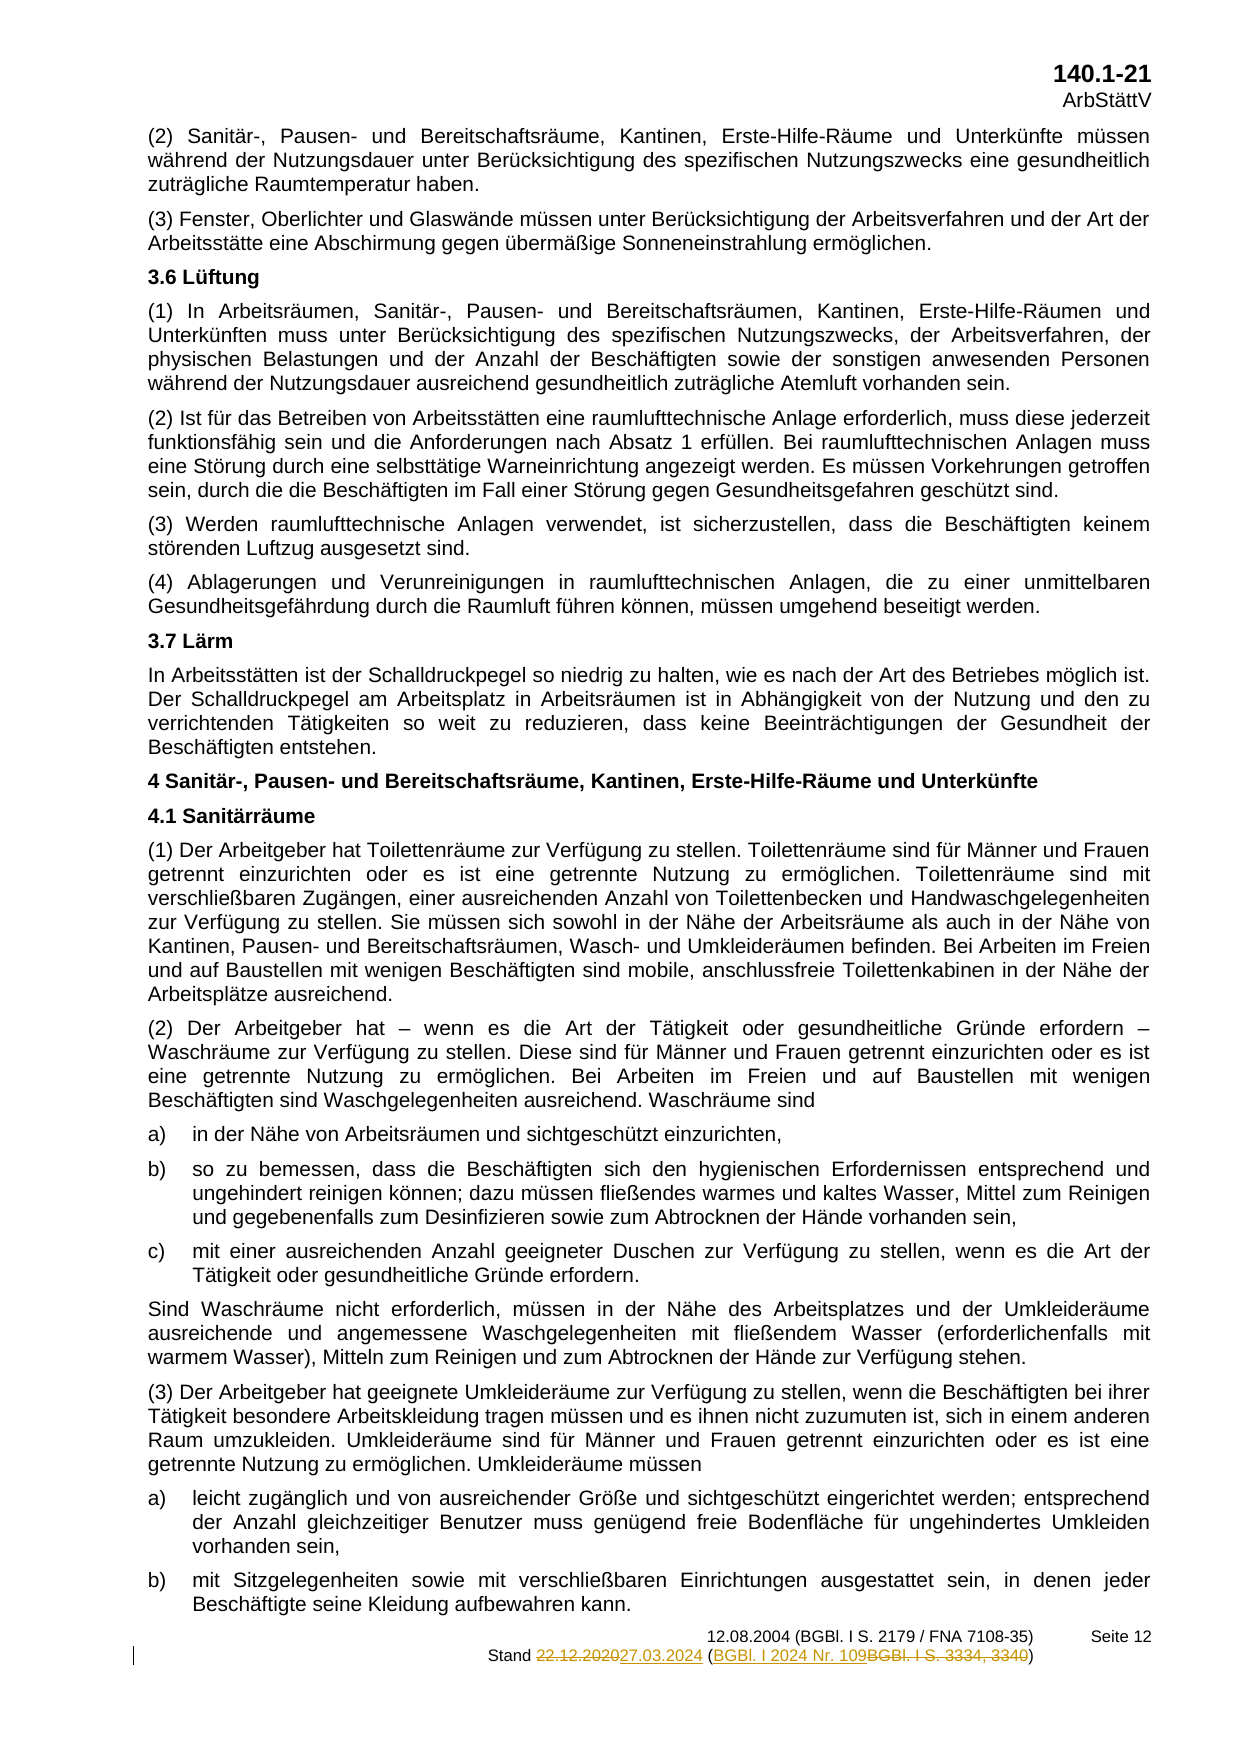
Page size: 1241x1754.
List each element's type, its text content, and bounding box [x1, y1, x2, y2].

text 3.7 Lärm [148, 628, 1152, 652]
text (1) Der Arbeitgeber hat Toilettenräume zur Verfügung zu stellen. Toilettenräume sind für Männer und Frauen getrennt einzurichten oder es ist eine getrennte Nutzung zu ermöglichen. Toilettenräume sind mit verschließbaren Zugängen, einer ausreichenden Anzahl von Toilettenbecken und Handwaschgelegenheiten zur Verfügung zu stellen. Sie müssen sich sowohl in der Nähe der Arbeitsräume als auch in der Nähe von Kantinen, Pausen- und Bereitschaftsräumen, Wasch- und Umkleideräumen befinden. Bei Arbeiten im Freien und auf Baustellen mit wenigen Beschäftigten sind mobile, anschlussfreie Toilettenkabinen in der Nähe der Arbeitsplätze ausreichend. [148, 838, 1152, 1006]
text In Arbeitsstätten ist der Schalldruckpegel so niedrig zu halten, wie es nach der Art des Betriebes möglich ist. Der Schalldruckpegel am Arbeitsplatz in Arbeitsräumen ist in Abhängigkeit von der Nutzung und den zu verrichtenden Tätigkeiten so weit zu reduzieren, dass keine Beeinträchtigungen der Gesundheit der Beschäftigten entstehen. [148, 663, 1152, 759]
text (3) Der Arbeitgeber hat geeignete Umkleideräume zur Verfügung zu stellen, wenn die Beschäftigten bei ihrer Tätigkeit besondere Arbeitskleidung tragen müssen und es ihnen nicht zuzumuten ist, sich in einem anderen Raum umzukleiden. Umkleideräume sind für Männer und Frauen getrennt einzurichten oder es ist eine getrennte Nutzung zu ermöglichen. Umkleideräume müssen [148, 1379, 1152, 1475]
text 3.6 Lüftung [148, 265, 1152, 289]
text (3) Fenster, Oberlichter und Glaswände müssen unter Berücksichtigung der Arbeitsverfahren und der Art der Arbeitsstätte eine Abschirmung gegen übermäßige Sonneneinstrahlung ermöglichen. [148, 207, 1152, 254]
text (2) Sanitär-, Pausen- und Bereitschaftsräume, Kantinen, Erste-Hilfe-Räume und Unterkünfte müssen während der Nutzungsdauer unter Berücksichtigung des spezifischen Nutzungszwecks eine gesundheitlich zuträgliche Raumtemperatur haben. [148, 124, 1152, 196]
text (2) Der Arbeitgeber hat – wenn es die Art der Tätigkeit oder gesundheitliche Gründe erfordern – Waschräume zur Verfügung zu stellen. Diese sind für Männer und Frauen getrennt einzurichten oder es ist eine getrennte Nutzung zu ermöglichen. Bei Arbeiten im Freien und auf Baustellen mit wenigen Beschäftigten sind Waschgelegenheiten ausreichend. Waschräume sind [148, 1016, 1152, 1112]
text (1) In Arbeitsräumen, Sanitär-, Pausen- und Bereitschaftsräumen, Kantinen, Erste-Hilfe-Räumen und Unterkünften muss unter Berücksichtigung des spezifischen Nutzungszwecks, der Arbeitsverfahren, der physischen Belastungen und der Anzahl der Beschäftigten sowie der sonstigen anwesenden Personen während der Nutzungsdauer ausreichend gesundheitlich zuträgliche Atemluft vorhanden sein. [148, 299, 1152, 395]
text (2) Ist für das Betreiben von Arbeitsstätten eine raumlufttechnische Anlage erforderlich, muss diese jederzeit funktionsfähig sein und die Anforderungen nach Absatz 1 erfüllen. Bei raumlufttechnischen Anlagen muss eine Störung durch eine selbsttätige Warneinrichtung angezeigt werden. Es müssen Vorkehrungen getroffen sein, durch die die Beschäftigten im Fall einer Störung gegen Gesundheitsgefahren geschützt sind. [148, 406, 1152, 501]
text b) so zu bemessen, dass die Beschäftigten sich den hygienischen Erfordernissen entsprechend und ungehindert reinigen können; dazu müssen fließendes warmes und kaltes Wasser, Mittel zum Reinigen und gegebenenfalls zum Desinfizieren sowie zum Abtrocknen der Hände vorhanden sein, [148, 1157, 1152, 1228]
text b) mit Sitzgelegenheiten sowie mit verschließbaren Einrichtungen ausgestattet sein, in denen jeder Beschäftigte seine Kleidung aufbewahren kann. [148, 1568, 1152, 1616]
text a) leicht zugänglich und von ausreichender Größe und sichtgeschützt eingerichtet werden; entsprechend der Anzahl gleichzeitiger Benutzer muss genügend freie Bodenfläche für ungehindertes Umkleiden vorhanden sein, [148, 1486, 1152, 1558]
text a) in der Nähe von Arbeitsräumen und sichtgeschützt einzurichten, [148, 1122, 1152, 1146]
text 4 Sanitär-, Pausen- und Bereitschaftsräume, Kantinen, Erste-Hilfe-Räume und Unterkünfte [148, 769, 1152, 793]
text c) mit einer ausreichenden Anzahl geeigneter Duschen zur Verfügung zu stellen, wenn es die Art der Tätigkeit oder gesundheitliche Gründe erfordern. [148, 1239, 1152, 1287]
text Sind Waschräume nicht erforderlich, müssen in der Nähe des Arbeitsplatzes und der Umkleideräume ausreichende und angemessene Waschgelegenheiten mit fließendem Wasser (erforderlichenfalls mit warmem Wasser), Mitteln zum Reinigen und zum Abtrocknen der Hände zur Verfügung stehen. [148, 1297, 1152, 1369]
text (3) Werden raumlufttechnische Anlagen verwendet, ist sicherzustellen, dass die Beschäftigten keinem störenden Luftzug ausgesetzt sind. [148, 512, 1152, 560]
text (4) Ablagerungen und Verunreinigungen in raumlufttechnischen Anlagen, die zu einer unmittelbaren Gesundheitsgefährdung durch die Raumluft führen können, müssen umgehend beseitigt werden. [148, 570, 1152, 618]
text 4.1 Sanitärräume [148, 803, 1152, 827]
